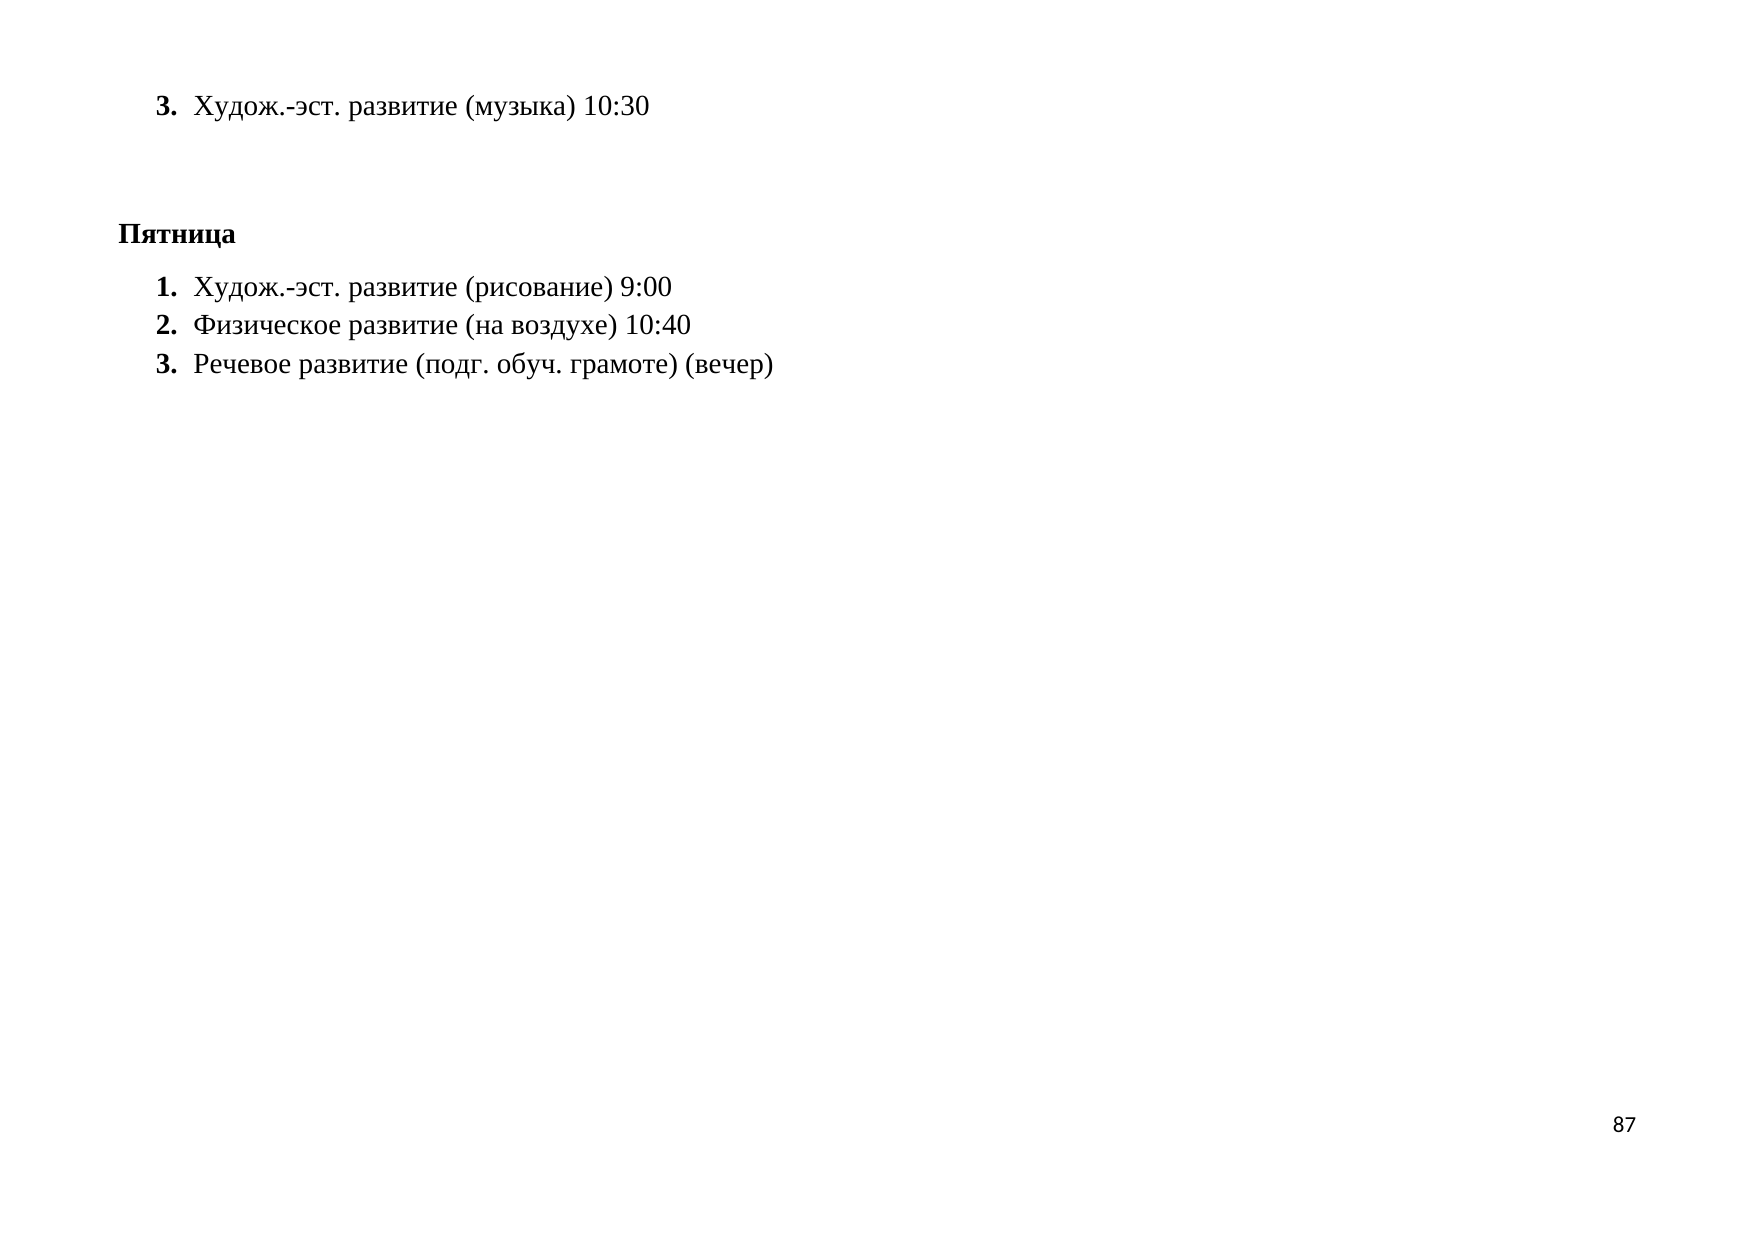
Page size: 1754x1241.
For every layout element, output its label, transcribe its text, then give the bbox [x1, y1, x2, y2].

text Пятница [118, 216, 1636, 249]
list Худож.-эст. развитие (рисование) 9:00 [156, 269, 1636, 302]
list Худож.-эст. развитие (музыка) 10:30 [156, 88, 1636, 122]
list Физическое развитие (на воздухе) 10:40 [156, 307, 1636, 341]
list Речевое развитие (подг. обуч. грамоте) (вечер) [156, 346, 1636, 379]
